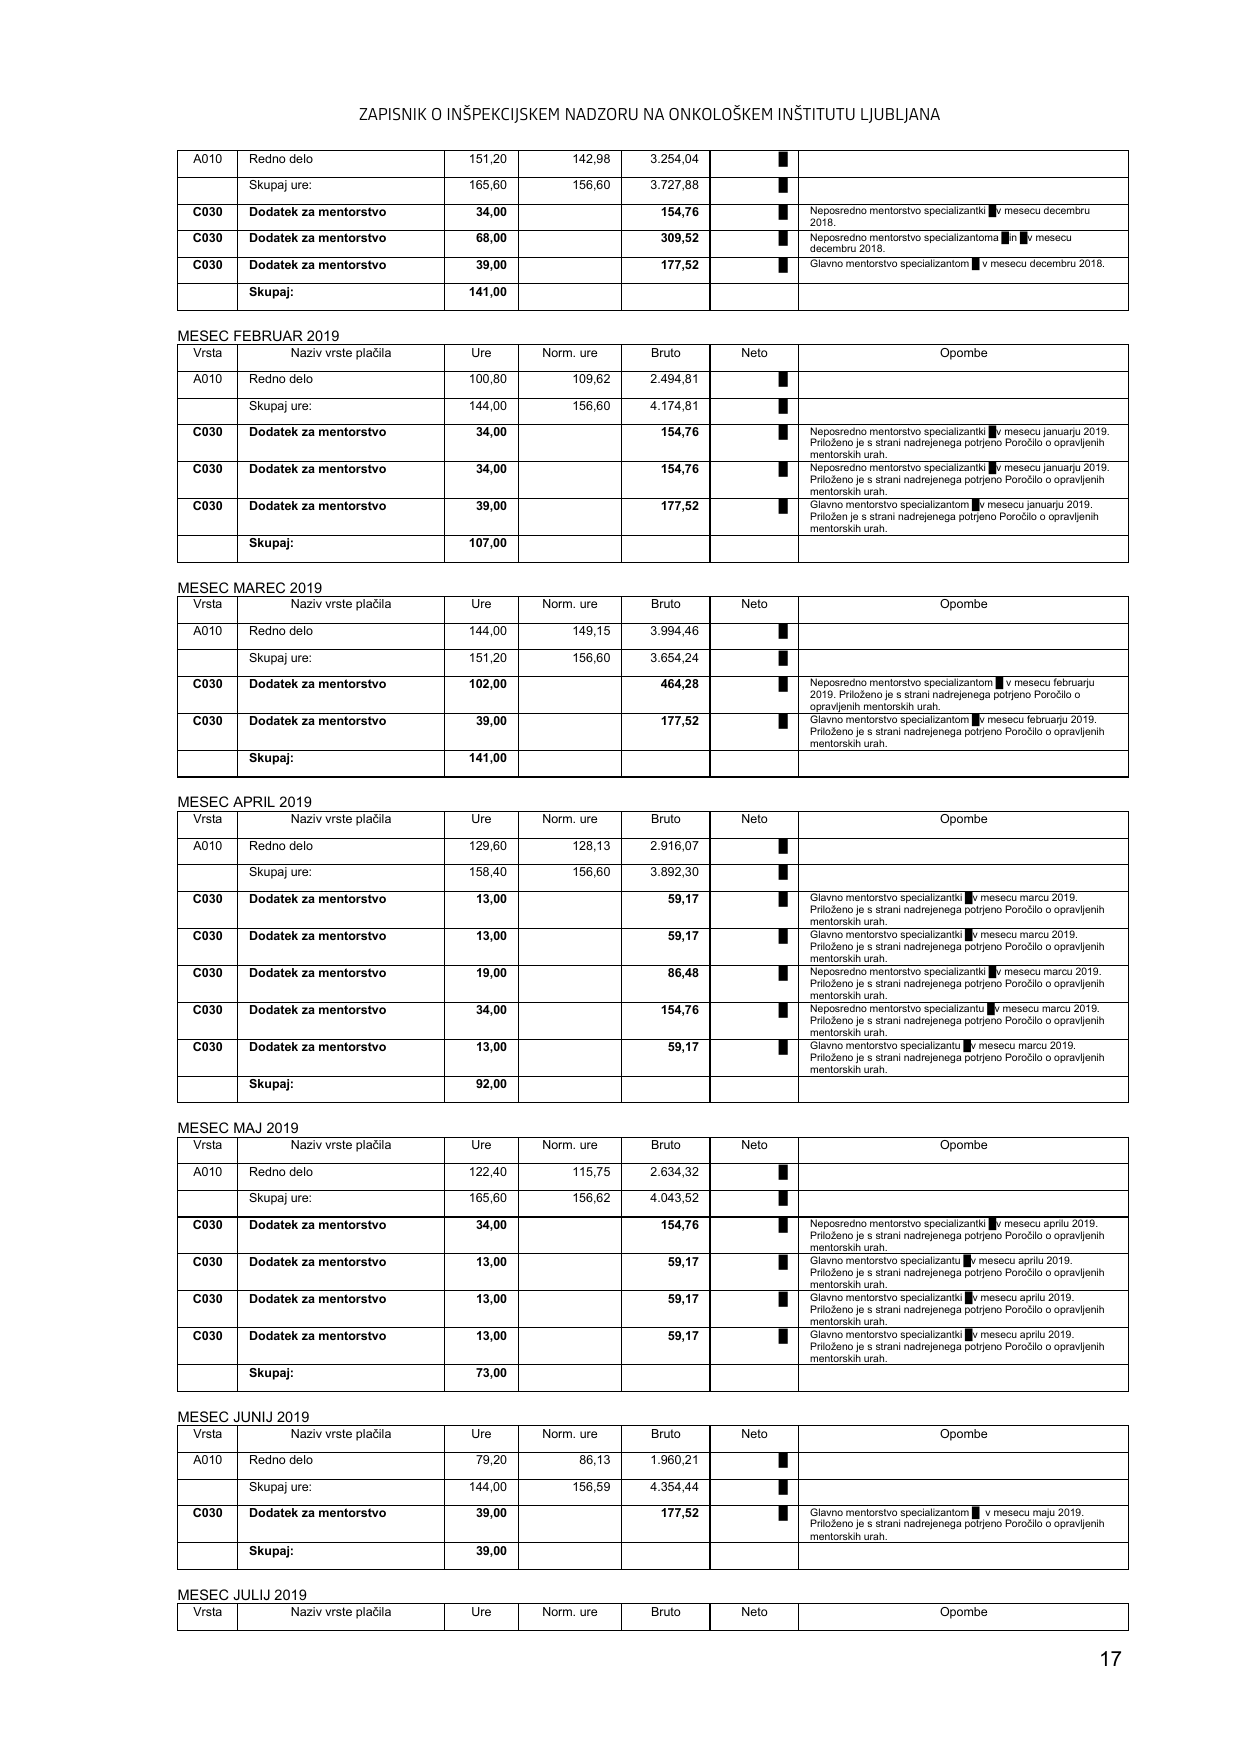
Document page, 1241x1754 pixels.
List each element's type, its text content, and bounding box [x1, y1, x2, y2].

table_cell C030 [178, 966, 237, 1002]
table_cell [799, 624, 1128, 649]
table_cell █ [711, 1328, 798, 1364]
table_cell [799, 151, 1128, 177]
table_header Opombe [799, 1604, 1128, 1630]
table_cell █ [711, 966, 798, 1002]
table_cell Glavno mentorstvo specializantu █v mesecu aprilu 2019. Priloženo je s strani nadrejenega potrjeno Poročilo o opravljenih mentorskih urah. [799, 1254, 1128, 1290]
table_cell █ [711, 151, 798, 177]
table_header Vrsta [178, 597, 237, 623]
table_cell 464,28 [622, 677, 709, 713]
table_cell Glavno mentorstvo specializantki █v mesecu marcu 2019. Priloženo je s strani nadrejenega potrjeno Poročilo o opravljenih mentorskih urah. [799, 929, 1128, 964]
table_cell 13,00 [445, 892, 518, 928]
table_header Naziv vrste plačila [238, 345, 444, 371]
table_cell 3.727,88 [622, 178, 709, 203]
table_cell [178, 536, 237, 562]
table_cell Dodatek za mentorstvo [238, 499, 444, 535]
table_cell 156,60 [519, 865, 621, 891]
table_cell 177,52 [622, 258, 709, 283]
table_cell 142,98 [519, 151, 621, 177]
table_cell [711, 1077, 798, 1102]
table_header Bruto [622, 597, 709, 623]
table_header Norm. ure [519, 1138, 621, 1163]
table_cell █ [711, 839, 798, 864]
table_cell 151,20 [445, 650, 518, 676]
table_cell [799, 1365, 1128, 1391]
table_cell [799, 1480, 1128, 1505]
table_cell [519, 462, 621, 498]
table_cell Redno delo [238, 1453, 444, 1478]
table_cell 13,00 [445, 1040, 518, 1076]
table_cell A010 [178, 372, 237, 397]
table_cell 156,60 [519, 650, 621, 676]
table_cell 39,00 [445, 1543, 518, 1569]
table_cell █ [711, 231, 798, 257]
table_cell [519, 1003, 621, 1038]
table_cell █ [711, 1291, 798, 1327]
table_cell █ [711, 1040, 798, 1076]
table_cell [519, 892, 621, 928]
table_cell A010 [178, 624, 237, 649]
table_cell Dodatek za mentorstvo [238, 462, 444, 498]
table_cell 19,00 [445, 966, 518, 1002]
table_cell Glavno mentorstvo specializantu █v mesecu marcu 2019. Priloženo je s strani nadrejenega potrjeno Poročilo o opravljenih mentorskih urah. [799, 1040, 1128, 1076]
table_cell [519, 677, 621, 713]
table_cell 34,00 [445, 462, 518, 498]
table_cell 39,00 [445, 499, 518, 535]
table_cell A010 [178, 839, 237, 864]
table_cell [519, 536, 621, 562]
table_cell [519, 258, 621, 283]
table_header Vrsta [178, 1604, 237, 1630]
table_cell Dodatek za mentorstvo [238, 1040, 444, 1076]
table_cell A010 [178, 1453, 237, 1478]
table_cell Skupaj ure: [238, 399, 444, 424]
table_cell Dodatek za mentorstvo [238, 677, 444, 713]
table_cell C030 [178, 1328, 237, 1364]
table_header Neto [711, 1138, 798, 1163]
table_header Neto [711, 597, 798, 623]
table_cell Skupaj ure: [238, 865, 444, 891]
table_cell █ [711, 372, 798, 397]
table_cell [711, 284, 798, 310]
table_cell Dodatek za mentorstvo [238, 1291, 444, 1327]
table_cell C030 [178, 677, 237, 713]
table_header Bruto [622, 1426, 709, 1452]
table_cell Glavno mentorstvo specializantom █v mesecu januarju 2019. Priložen je s strani nadrejenega potrjeno Poročilo o opravljenih mentorskih urah. [799, 499, 1128, 535]
table_cell █ [711, 624, 798, 649]
table_cell 34,00 [445, 205, 518, 230]
table_cell 59,17 [622, 1254, 709, 1290]
table_cell [178, 751, 237, 776]
table_cell Skupaj ure: [238, 1191, 444, 1216]
table_cell Dodatek za mentorstvo [238, 966, 444, 1002]
table_cell [519, 1506, 621, 1542]
text MESEC MAJ 2019 [177, 1120, 1122, 1137]
table_cell C030 [178, 1003, 237, 1038]
table_cell 149,15 [519, 624, 621, 649]
table_cell 2.494,81 [622, 372, 709, 397]
table_cell █ [711, 1003, 798, 1038]
table_cell 154,76 [622, 1003, 709, 1038]
table_cell Glavno mentorstvo specializantki █v mesecu marcu 2019. Priloženo je s strani nadrejenega potrjeno Poročilo o opravljenih mentorskih urah. [799, 892, 1128, 928]
table_cell C030 [178, 425, 237, 461]
table_cell [519, 1543, 621, 1569]
table_cell Redno delo [238, 372, 444, 397]
table_cell Neposredno mentorstvo specializantki █v mesecu aprilu 2019. Priloženo je s strani nadrejenega potrjeno Poročilo o opravljenih mentorskih urah. [799, 1218, 1128, 1253]
table_cell C030 [178, 1040, 237, 1076]
table_cell 100,80 [445, 372, 518, 397]
table_header Ure [445, 345, 518, 371]
table_cell 115,75 [519, 1164, 621, 1190]
table_cell █ [711, 677, 798, 713]
table_cell [622, 1543, 709, 1569]
table_cell Neposredno mentorstvo specializantoma █in █v mesecu decembru 2018. [799, 231, 1128, 257]
table_cell [799, 1453, 1128, 1478]
table_cell 92,00 [445, 1077, 518, 1102]
table_cell 144,00 [445, 624, 518, 649]
table_cell [799, 1543, 1128, 1569]
table_cell [178, 178, 237, 203]
table_cell A010 [178, 1164, 237, 1190]
table_cell 3.254,04 [622, 151, 709, 177]
table_cell Dodatek za mentorstvo [238, 1218, 444, 1253]
table_cell [519, 1077, 621, 1102]
table_cell 86,48 [622, 966, 709, 1002]
table_cell Skupaj ure: [238, 650, 444, 676]
table_cell 144,00 [445, 399, 518, 424]
table_cell [178, 399, 237, 424]
table_cell █ [711, 462, 798, 498]
table_header Opombe [799, 597, 1128, 623]
table_cell 34,00 [445, 425, 518, 461]
table_header Naziv vrste plačila [238, 1604, 444, 1630]
table_cell [178, 1365, 237, 1391]
table_cell 151,20 [445, 151, 518, 177]
table_cell [799, 650, 1128, 676]
table_cell Glavno mentorstvo specializantki █v mesecu aprilu 2019. Priloženo je s strani nadrejenega potrjeno Poročilo o opravljenih mentorskih urah. [799, 1328, 1128, 1364]
table_cell Neposredno mentorstvo specializantki █v mesecu januarju 2019. Priloženo je s strani nadrejenega potrjeno Poročilo o opravljenih mentorskih urah. [799, 425, 1128, 461]
table_cell 79,20 [445, 1453, 518, 1478]
table_cell Glavno mentorstvo specializantom █v mesecu februarju 2019. Priloženo je s strani nadrejenega potrjeno Poročilo o opravljenih mentorskih urah. [799, 714, 1128, 750]
table_cell 86,13 [519, 1453, 621, 1478]
table_cell 177,52 [622, 714, 709, 750]
table_header Vrsta [178, 1426, 237, 1452]
table_cell 144,00 [445, 1480, 518, 1505]
table_cell 13,00 [445, 1328, 518, 1364]
table_header Neto [711, 812, 798, 837]
table_cell █ [711, 178, 798, 203]
table_cell [178, 1543, 237, 1569]
table_cell [519, 714, 621, 750]
table_cell 59,17 [622, 1328, 709, 1364]
table_header Ure [445, 812, 518, 837]
table_cell 156,62 [519, 1191, 621, 1216]
table_header Vrsta [178, 812, 237, 837]
table_cell Neposredno mentorstvo specializantu █v mesecu marcu 2019. Priloženo je s strani nadrejenega potrjeno Poročilo o opravljenih mentorskih urah. [799, 1003, 1128, 1038]
table_cell █ [711, 1218, 798, 1253]
table_cell █ [711, 1164, 798, 1190]
text MESEC MAREC 2019 [177, 579, 1122, 596]
table_cell Skupaj ure: [238, 1480, 444, 1505]
table_header Bruto [622, 1604, 709, 1630]
table_cell C030 [178, 892, 237, 928]
table_cell [711, 1543, 798, 1569]
table_cell [519, 1291, 621, 1327]
table_cell 177,52 [622, 499, 709, 535]
table_cell 309,52 [622, 231, 709, 257]
table_cell [178, 1191, 237, 1216]
table_cell C030 [178, 929, 237, 964]
table_cell Redno delo [238, 839, 444, 864]
table_cell Neposredno mentorstvo specializantki █v mesecu marcu 2019. Priloženo je s strani nadrejenega potrjeno Poročilo o opravljenih mentorskih urah. [799, 966, 1128, 1002]
table_cell A010 [178, 151, 237, 177]
table_cell 34,00 [445, 1218, 518, 1253]
table_cell 141,00 [445, 284, 518, 310]
table_cell C030 [178, 1291, 237, 1327]
table_cell [799, 865, 1128, 891]
table_cell [519, 284, 621, 310]
table_header Norm. ure [519, 345, 621, 371]
table_cell [799, 751, 1128, 776]
table_cell [799, 536, 1128, 562]
table_cell 59,17 [622, 1291, 709, 1327]
table_cell 73,00 [445, 1365, 518, 1391]
table_cell Glavno mentorstvo specializantom █ v mesecu decembru 2018. [799, 258, 1128, 283]
table_cell C030 [178, 231, 237, 257]
table_cell 141,00 [445, 751, 518, 776]
table_cell █ [711, 1506, 798, 1542]
table_cell 2.916,07 [622, 839, 709, 864]
table_cell 154,76 [622, 425, 709, 461]
table_header Ure [445, 597, 518, 623]
table_cell Dodatek za mentorstvo [238, 1328, 444, 1364]
table_cell 39,00 [445, 1506, 518, 1542]
table_cell 154,76 [622, 462, 709, 498]
table_cell [519, 231, 621, 257]
table_cell Glavno mentorstvo specializantki █v mesecu aprilu 2019. Priloženo je s strani nadrejenega potrjeno Poročilo o opravljenih mentorskih urah. [799, 1291, 1128, 1327]
table_cell Dodatek za mentorstvo [238, 714, 444, 750]
table_cell [519, 751, 621, 776]
table_cell █ [711, 892, 798, 928]
table_header Opombe [799, 1426, 1128, 1452]
table_cell █ [711, 1191, 798, 1216]
table_cell Skupaj: [238, 751, 444, 776]
table_cell Dodatek za mentorstvo [238, 425, 444, 461]
table_cell 68,00 [445, 231, 518, 257]
text MESEC APRIL 2019 [177, 794, 1122, 811]
table_header Norm. ure [519, 812, 621, 837]
table_cell 165,60 [445, 1191, 518, 1216]
table_header Neto [711, 1426, 798, 1452]
table_cell Dodatek za mentorstvo [238, 205, 444, 230]
table_cell [622, 536, 709, 562]
table_cell [519, 929, 621, 964]
table_cell [519, 1365, 621, 1391]
table_cell Redno delo [238, 1164, 444, 1190]
table_cell 156,59 [519, 1480, 621, 1505]
table_cell 102,00 [445, 677, 518, 713]
table_cell █ [711, 1480, 798, 1505]
table_cell [799, 372, 1128, 397]
table_header Bruto [622, 345, 709, 371]
table_cell Skupaj: [238, 1365, 444, 1391]
table_cell 3.994,46 [622, 624, 709, 649]
table_header Norm. ure [519, 597, 621, 623]
table_header Norm. ure [519, 1604, 621, 1630]
table_cell C030 [178, 258, 237, 283]
table_cell █ [711, 258, 798, 283]
table_cell 165,60 [445, 178, 518, 203]
table_header Naziv vrste plačila [238, 1138, 444, 1163]
table_cell 4.354,44 [622, 1480, 709, 1505]
table_header Ure [445, 1604, 518, 1630]
table_cell █ [711, 205, 798, 230]
table_cell 13,00 [445, 1254, 518, 1290]
table_header Ure [445, 1138, 518, 1163]
table_cell 1.960,21 [622, 1453, 709, 1478]
table_cell Neposredno mentorstvo specializantki █v mesecu januarju 2019. Priloženo je s strani nadrejenega potrjeno Poročilo o opravljenih mentorskih urah. [799, 462, 1128, 498]
table_cell Skupaj: [238, 284, 444, 310]
table_header Norm. ure [519, 1426, 621, 1452]
table_cell 3.654,24 [622, 650, 709, 676]
table_cell [799, 839, 1128, 864]
table_cell [799, 1164, 1128, 1190]
table_cell C030 [178, 1254, 237, 1290]
table_cell [799, 1077, 1128, 1102]
text MESEC JULIJ 2019 [177, 1586, 1122, 1603]
table_header Ure [445, 1426, 518, 1452]
table_cell [519, 205, 621, 230]
table_header Naziv vrste plačila [238, 597, 444, 623]
table_cell [519, 1218, 621, 1253]
table_cell 2.634,32 [622, 1164, 709, 1190]
table_cell [519, 499, 621, 535]
table_cell 3.892,30 [622, 865, 709, 891]
table_cell Skupaj ure: [238, 178, 444, 203]
table_cell Redno delo [238, 624, 444, 649]
table_cell █ [711, 425, 798, 461]
table_header Opombe [799, 812, 1128, 837]
table_cell 39,00 [445, 258, 518, 283]
table_cell █ [711, 929, 798, 964]
table_cell Skupaj: [238, 536, 444, 562]
table_cell [519, 425, 621, 461]
table_cell [519, 966, 621, 1002]
table_cell Dodatek za mentorstvo [238, 231, 444, 257]
table_cell 128,13 [519, 839, 621, 864]
table_cell [622, 1365, 709, 1391]
table_cell [799, 1191, 1128, 1216]
table_cell █ [711, 650, 798, 676]
table_cell 59,17 [622, 892, 709, 928]
table_cell 107,00 [445, 536, 518, 562]
table_header Vrsta [178, 345, 237, 371]
table_cell 39,00 [445, 714, 518, 750]
table_cell █ [711, 499, 798, 535]
table_cell [178, 1480, 237, 1505]
table_cell 13,00 [445, 929, 518, 964]
table_cell 158,40 [445, 865, 518, 891]
table_cell [519, 1254, 621, 1290]
table_cell [178, 865, 237, 891]
table_cell [178, 650, 237, 676]
table_header Bruto [622, 812, 709, 837]
table_cell 129,60 [445, 839, 518, 864]
table_cell 154,76 [622, 1218, 709, 1253]
table_cell Dodatek za mentorstvo [238, 892, 444, 928]
table_cell Redno delo [238, 151, 444, 177]
table_cell Dodatek za mentorstvo [238, 258, 444, 283]
table_cell 59,17 [622, 929, 709, 964]
table_cell 4.174,81 [622, 399, 709, 424]
table_cell [178, 284, 237, 310]
text MESEC JUNIJ 2019 [177, 1409, 1122, 1425]
table_cell 34,00 [445, 1003, 518, 1038]
table_cell [622, 751, 709, 776]
table_cell [711, 751, 798, 776]
table_cell 156,60 [519, 399, 621, 424]
table_cell [519, 1040, 621, 1076]
table_cell Dodatek za mentorstvo [238, 929, 444, 964]
table_cell Dodatek za mentorstvo [238, 1254, 444, 1290]
table_cell [178, 1077, 237, 1102]
table_cell Skupaj: [238, 1077, 444, 1102]
table_header Opombe [799, 1138, 1128, 1163]
table_cell Skupaj: [238, 1543, 444, 1569]
table_header Neto [711, 1604, 798, 1630]
table_cell 177,52 [622, 1506, 709, 1542]
table_cell [622, 284, 709, 310]
table_header Opombe [799, 345, 1128, 371]
table_cell Neposredno mentorstvo specializantki █v mesecu decembru 2018. [799, 205, 1128, 230]
table_cell C030 [178, 499, 237, 535]
table_cell [799, 399, 1128, 424]
table_cell █ [711, 865, 798, 891]
table_cell █ [711, 1254, 798, 1290]
table_cell Dodatek za mentorstvo [238, 1506, 444, 1542]
table_cell C030 [178, 1506, 237, 1542]
table_cell [799, 178, 1128, 203]
table_cell Neposredno mentorstvo specializantom █ v mesecu februarju 2019. Priloženo je s strani nadrejenega potrjeno Poročilo o opravljenih mentorskih urah. [799, 677, 1128, 713]
table_cell █ [711, 1453, 798, 1478]
table_cell C030 [178, 714, 237, 750]
table_header Naziv vrste plačila [238, 812, 444, 837]
table_cell █ [711, 399, 798, 424]
text MESEC FEBRUAR 2019 [177, 328, 1122, 344]
table_cell C030 [178, 1218, 237, 1253]
table_header Bruto [622, 1138, 709, 1163]
table_cell 4.043,52 [622, 1191, 709, 1216]
table_cell Dodatek za mentorstvo [238, 1003, 444, 1038]
table_cell 109,62 [519, 372, 621, 397]
table_header Neto [711, 345, 798, 371]
table_cell 156,60 [519, 178, 621, 203]
table_cell C030 [178, 205, 237, 230]
table_cell C030 [178, 462, 237, 498]
table_cell █ [711, 714, 798, 750]
table_cell Glavno mentorstvo specializantom █ v mesecu maju 2019. Priloženo je s strani nadrejenega potrjeno Poročilo o opravljenih mentorskih urah. [799, 1506, 1128, 1542]
table_cell 59,17 [622, 1040, 709, 1076]
table_cell 122,40 [445, 1164, 518, 1190]
table_cell [622, 1077, 709, 1102]
table_header Naziv vrste plačila [238, 1426, 444, 1452]
table_header Vrsta [178, 1138, 237, 1163]
table_cell [711, 536, 798, 562]
table_cell 13,00 [445, 1291, 518, 1327]
table_cell [711, 1365, 798, 1391]
table_cell [799, 284, 1128, 310]
table_cell [519, 1328, 621, 1364]
table_cell 154,76 [622, 205, 709, 230]
